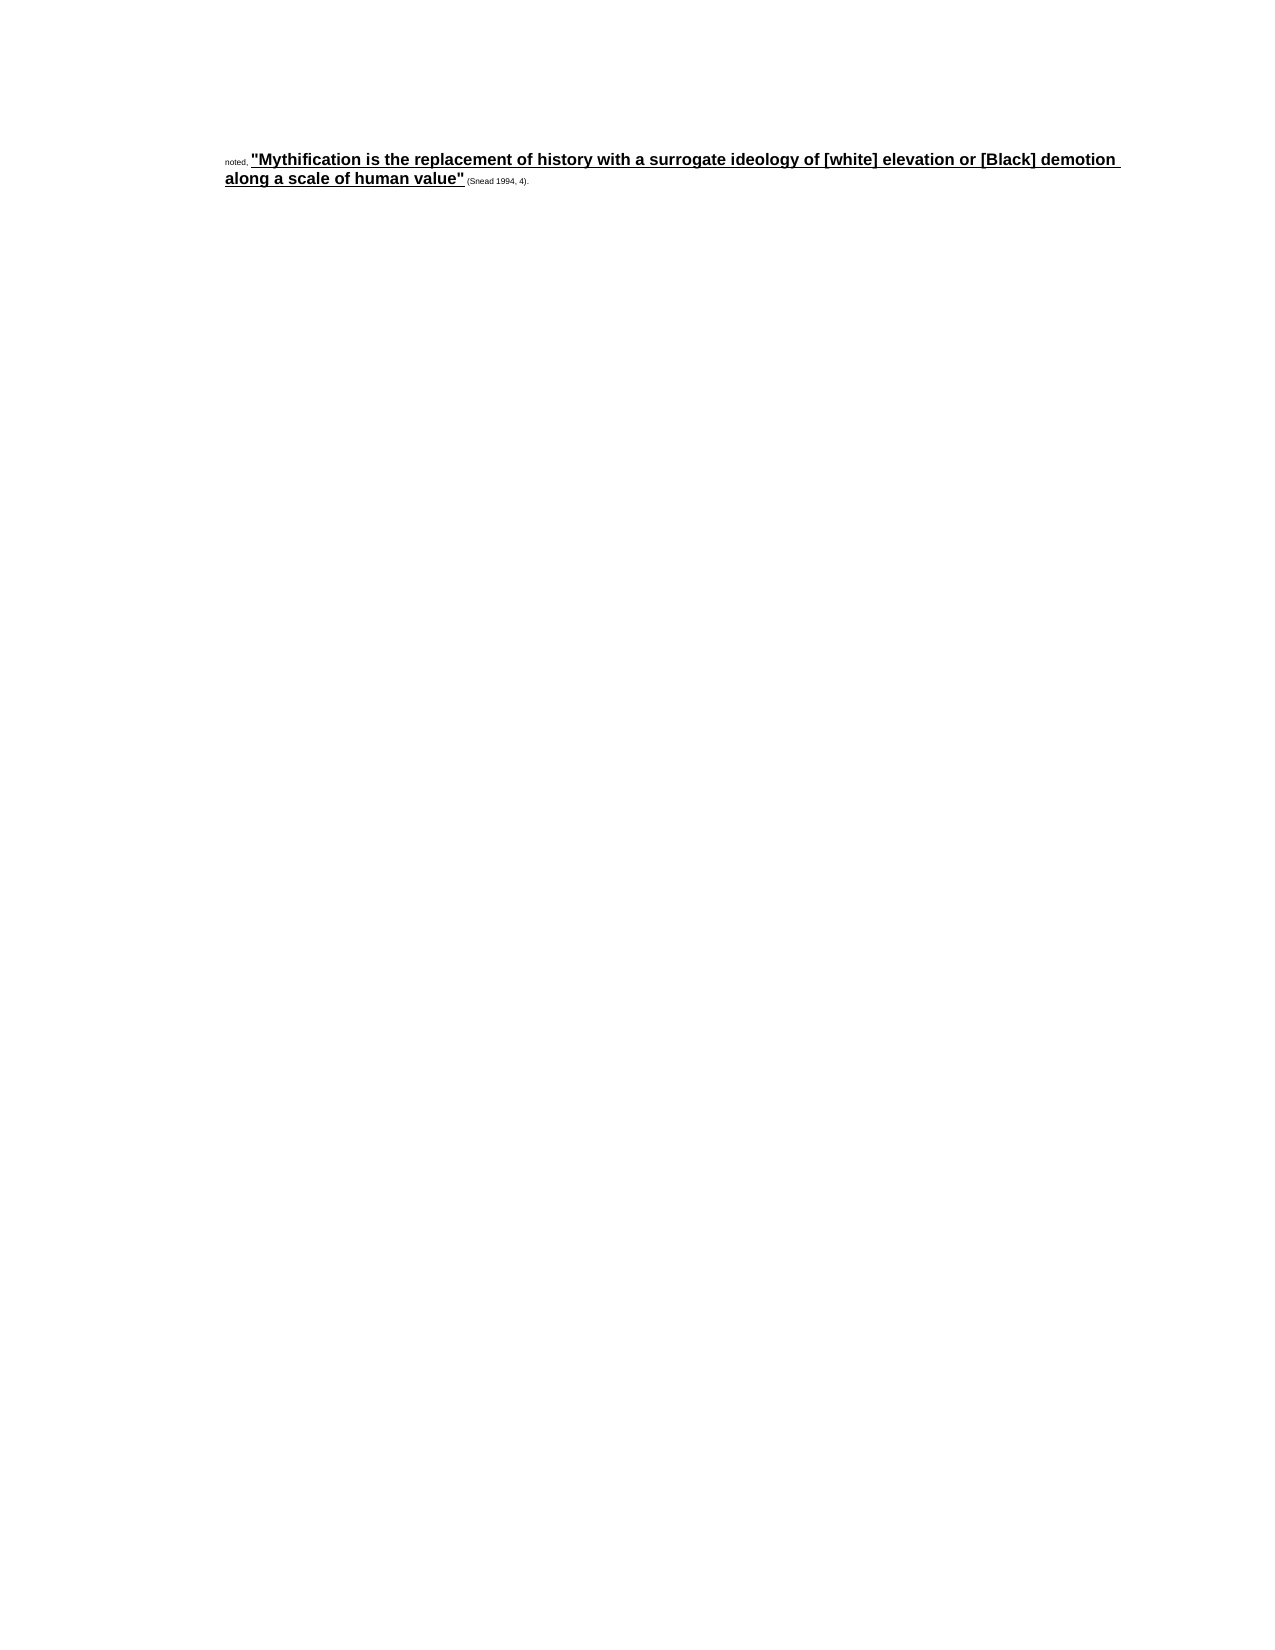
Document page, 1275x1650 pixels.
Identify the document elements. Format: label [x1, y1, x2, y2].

text [225, 150, 1125, 188]
